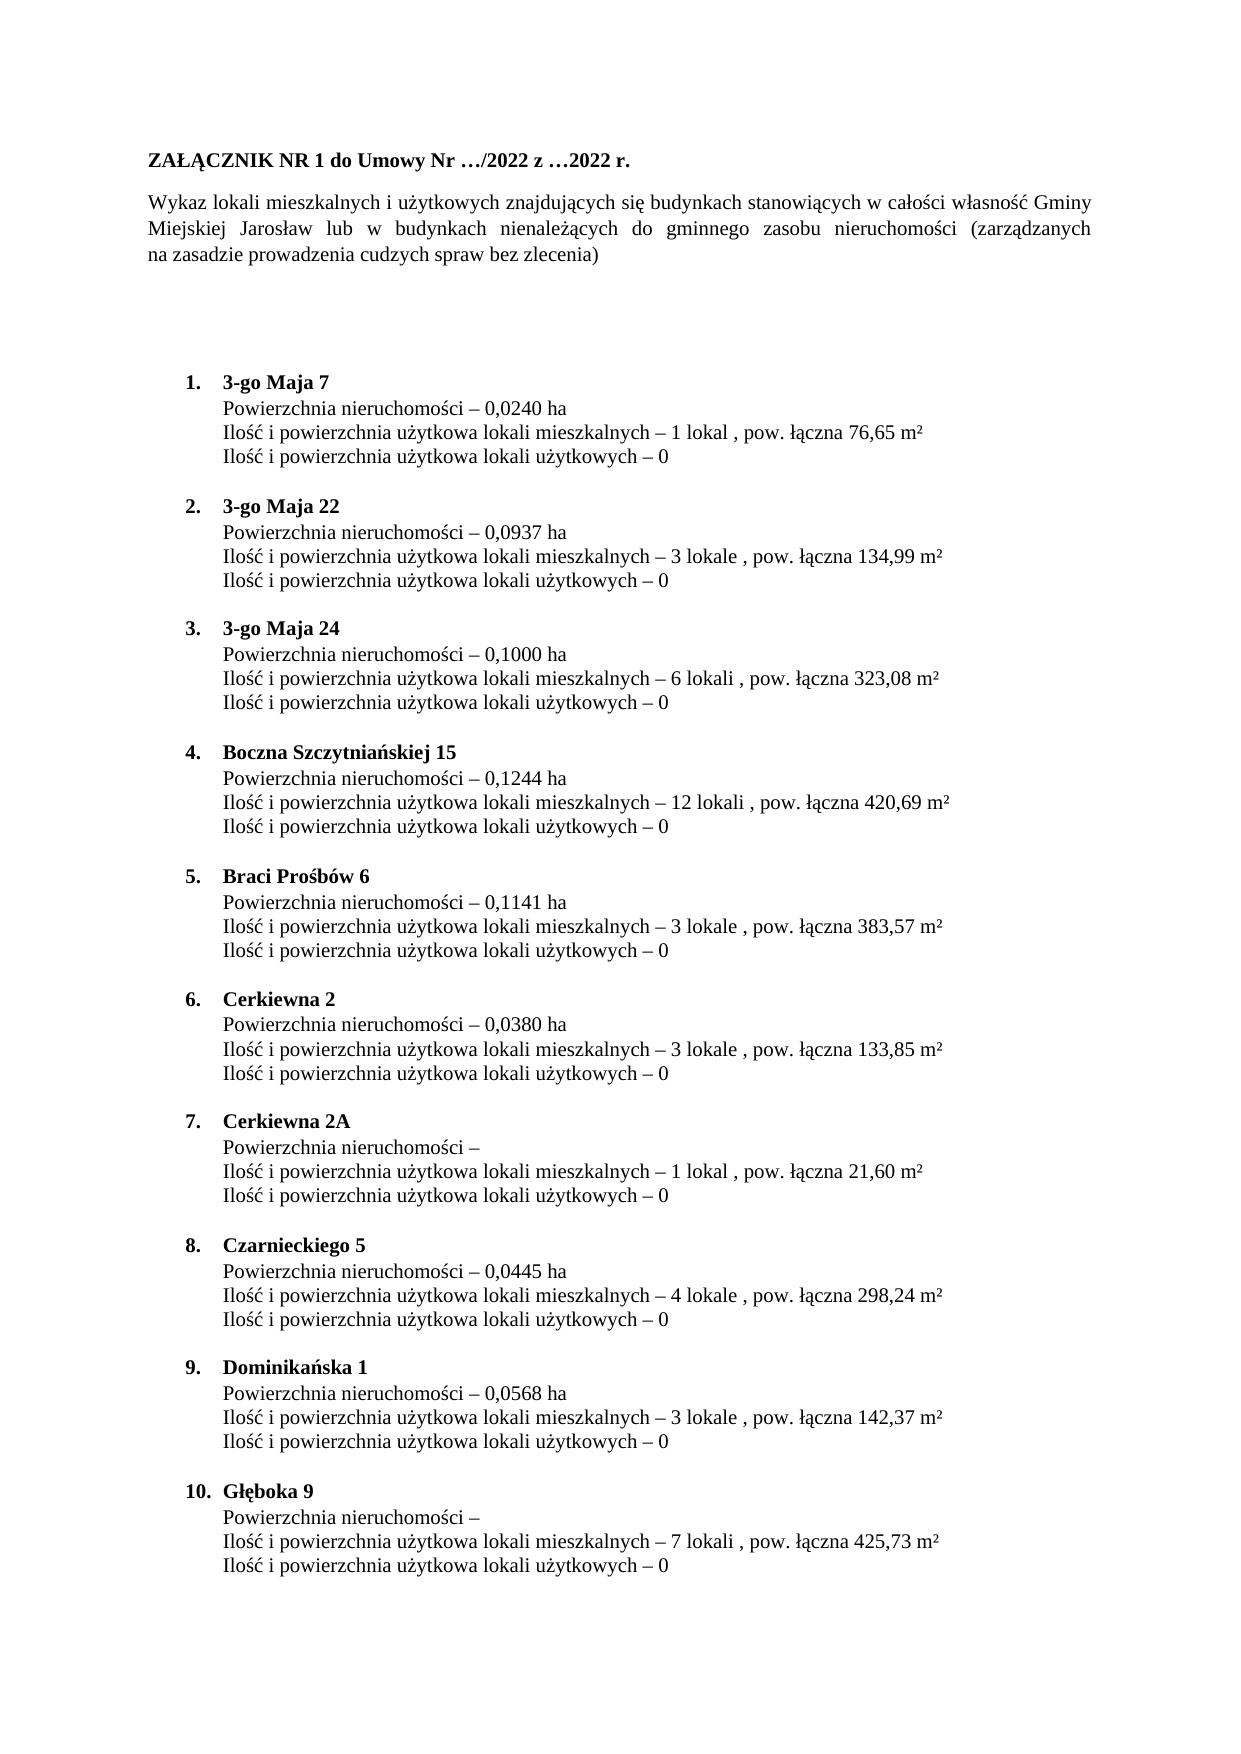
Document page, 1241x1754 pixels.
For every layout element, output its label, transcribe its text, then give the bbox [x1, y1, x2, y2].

list Ilość i powierzchnia użytkowa lokali użytkowych – 0 [223, 1307, 1093, 1331]
list Ilość i powierzchnia użytkowa lokali użytkowych – 0 [223, 938, 1093, 962]
list Ilość i powierzchnia użytkowa lokali mieszkalnych – 3 lokale , pow. łączna 383,57 m² [223, 914, 1093, 938]
list Ilość i powierzchnia użytkowa lokali mieszkalnych – 1 lokal , pow. łączna 21,60 m² [223, 1159, 1093, 1183]
list Powierzchnia nieruchomości – [223, 1134, 1093, 1159]
list Ilość i powierzchnia użytkowa lokali mieszkalnych – 3 lokale , pow. łączna 133,85 m² [223, 1036, 1093, 1061]
list Ilość i powierzchnia użytkowa lokali użytkowych – 0 [223, 1429, 1093, 1453]
list Braci Prośbów 6 [185, 864, 1093, 888]
text ZAŁĄCZNIK NR 1 do Umowy Nr …/2022 z …2022 r. [148, 148, 1093, 172]
list Ilość i powierzchnia użytkowa lokali użytkowych – 0 [223, 814, 1093, 838]
list Ilość i powierzchnia użytkowa lokali mieszkalnych – 6 lokali , pow. łączna 323,08 m² [223, 666, 1093, 690]
list Ilość i powierzchnia użytkowa lokali mieszkalnych – 3 lokale , pow. łączna 134,99 m² [223, 544, 1093, 568]
list Powierzchnia nieruchomości – 0,0240 ha [223, 396, 1093, 420]
list Powierzchnia nieruchomości – 0,1000 ha [223, 642, 1093, 666]
list Powierzchnia nieruchomości – 0,0380 ha [223, 1012, 1093, 1036]
list Ilość i powierzchnia użytkowa lokali użytkowych – 0 [223, 690, 1093, 714]
list Ilość i powierzchnia użytkowa lokali użytkowych – 0 [223, 444, 1093, 468]
list Dominikańska 1 [185, 1355, 1093, 1379]
list Ilość i powierzchnia użytkowa lokali mieszkalnych – 4 lokale , pow. łączna 298,24 m² [223, 1283, 1093, 1307]
list Ilość i powierzchnia użytkowa lokali mieszkalnych – 7 lokali , pow. łączna 425,73 m² [223, 1529, 1093, 1553]
list 3-go Maja 7 [185, 370, 1093, 394]
text Wykaz lokali mieszkalnych i użytkowych znajdujących się budynkach stanowiących w całości własność Gminy Miejskiej Jarosław lub w budynkach nienależących do gminnego zasobu nieruchomości (zarządzanych na zasadzie prowadzenia cudzych spraw bez zlecenia) [148, 190, 1093, 266]
list Cerkiewna 2A [185, 1109, 1093, 1133]
list 3-go Maja 22 [185, 494, 1093, 518]
list Ilość i powierzchnia użytkowa lokali użytkowych – 0 [223, 1183, 1093, 1207]
list Cerkiewna 2 [185, 986, 1093, 1011]
list 3-go Maja 24 [185, 616, 1093, 640]
list Ilość i powierzchnia użytkowa lokali użytkowych – 0 [223, 1061, 1093, 1084]
list Ilość i powierzchnia użytkowa lokali mieszkalnych – 1 lokal , pow. łączna 76,65 m² [223, 420, 1093, 444]
list Czarnieckiego 5 [185, 1233, 1093, 1257]
list Powierzchnia nieruchomości – 0,0568 ha [223, 1381, 1093, 1405]
list Ilość i powierzchnia użytkowa lokali mieszkalnych – 3 lokale , pow. łączna 142,37 m² [223, 1405, 1093, 1429]
list Głęboka 9 [185, 1479, 1093, 1503]
list Powierzchnia nieruchomości – 0,1141 ha [223, 890, 1093, 914]
list Powierzchnia nieruchomości – [223, 1505, 1093, 1529]
list Boczna Szczytniańskiej 15 [185, 740, 1093, 764]
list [223, 1553, 1093, 1577]
list Ilość i powierzchnia użytkowa lokali mieszkalnych – 12 lokali , pow. łączna 420,69 m² [223, 790, 1093, 814]
list Powierzchnia nieruchomości – 0,0937 ha [223, 520, 1093, 544]
list Powierzchnia nieruchomości – 0,1244 ha [223, 766, 1093, 790]
list Powierzchnia nieruchomości – 0,0445 ha [223, 1259, 1093, 1283]
list Ilość i powierzchnia użytkowa lokali użytkowych – 0 [223, 568, 1093, 592]
